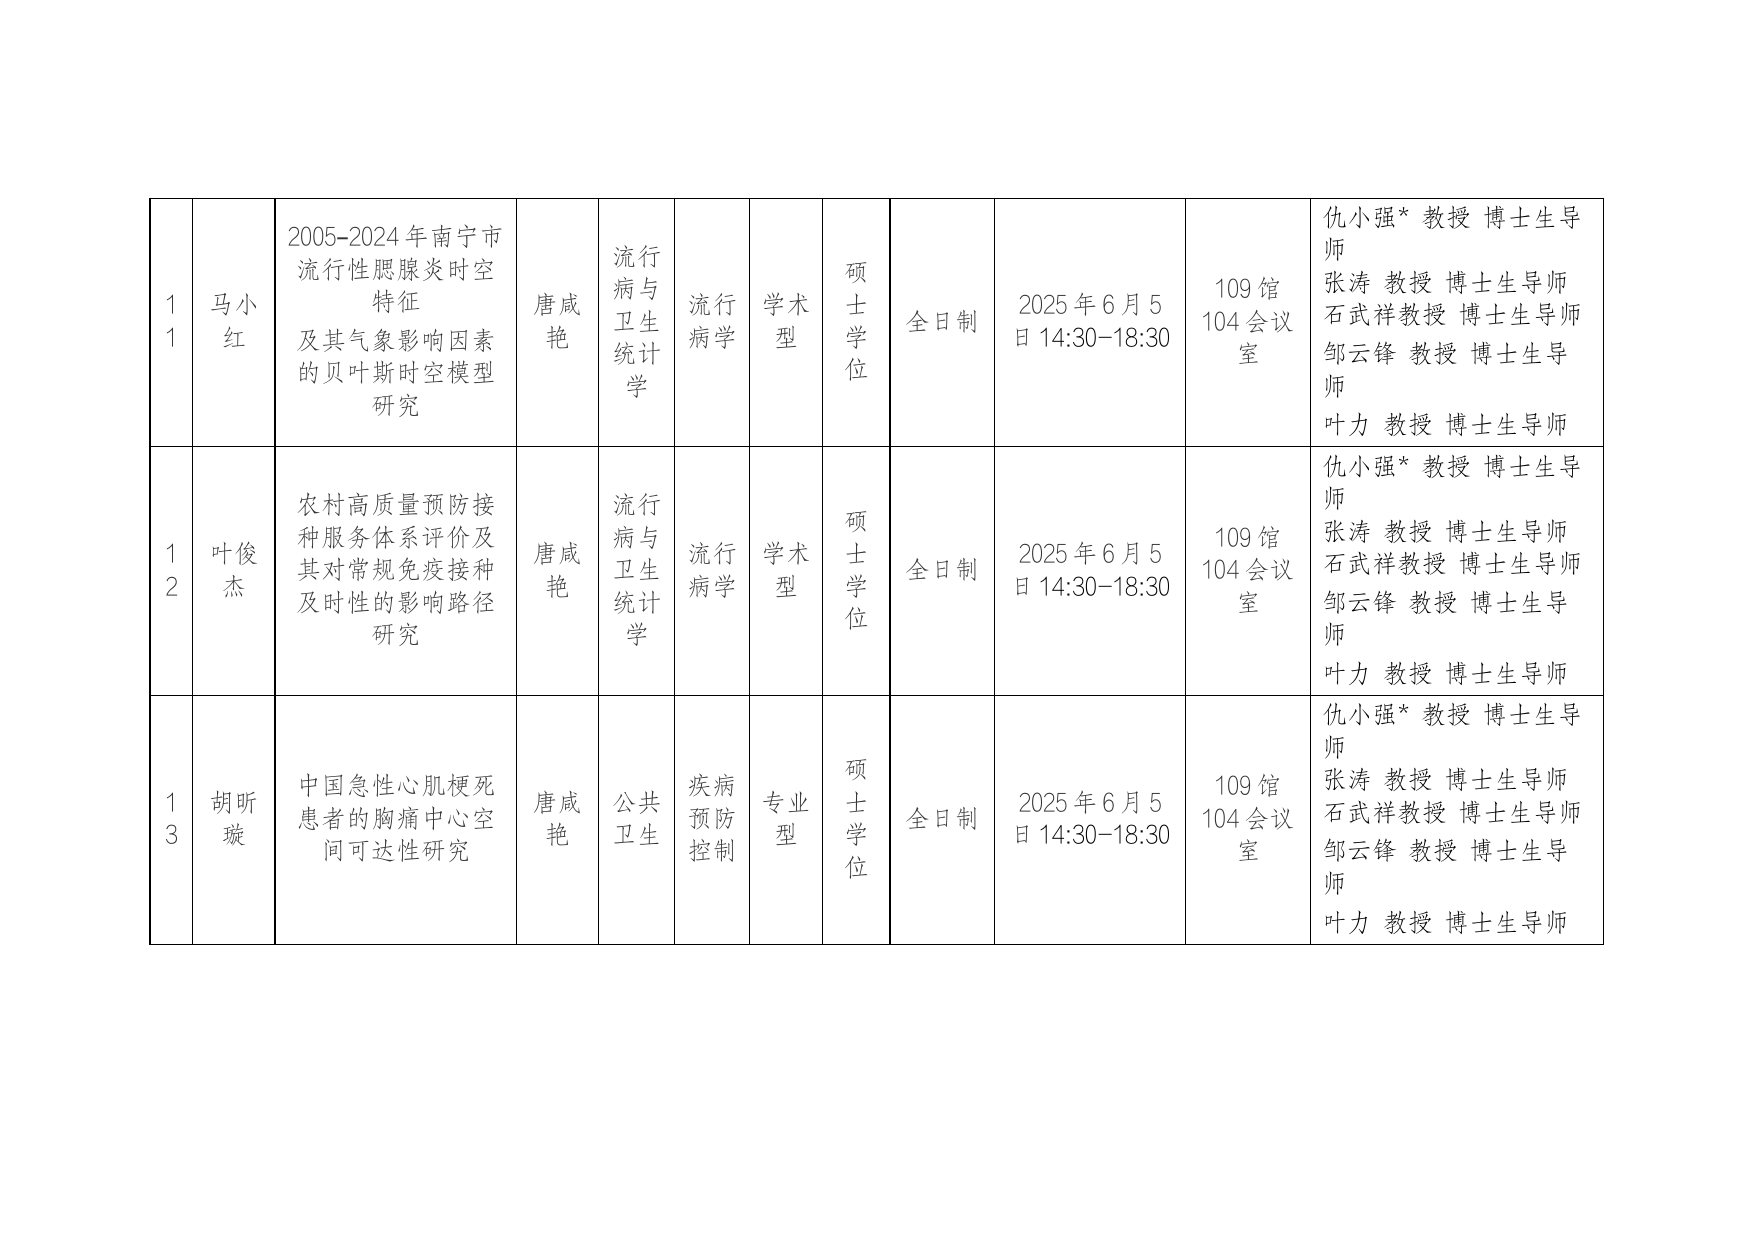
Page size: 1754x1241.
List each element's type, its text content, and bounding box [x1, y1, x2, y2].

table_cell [1311, 696, 1603, 943]
table_cell 农村高质量预防接种服务体系评价及其对常规免疫接种及时性的影响路径研究 [276, 447, 516, 695]
table_cell 公共卫生 [599, 696, 674, 943]
table_cell 13 [151, 696, 192, 943]
table_cell 硕士学位 [823, 447, 889, 695]
table_cell 流行病与卫生统计学 [599, 199, 674, 446]
table_cell 流行病学 [675, 199, 749, 446]
table_cell 唐咸艳 [517, 696, 598, 943]
table_cell 11 [151, 199, 192, 446]
table_cell 12 [151, 447, 192, 695]
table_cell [1311, 199, 1603, 446]
table_cell 109馆104会议室 [1186, 696, 1310, 943]
table_cell 硕士学位 [823, 199, 889, 446]
table_cell 学术型 [750, 447, 822, 695]
table_cell 学术型 [750, 199, 822, 446]
table_cell 全日制 [891, 447, 994, 695]
table_cell 仇小强* 教授 博士生导师 张涛 教授 博士生导师 石武祥教授 博士生导师 邹云锋 教授 博士生导师 叶力 教授 博士生导师 [1311, 447, 1603, 695]
table_cell 109馆104会议室 [1186, 199, 1310, 446]
table_cell 全日制 [891, 696, 994, 943]
table_cell 唐咸艳 [517, 447, 598, 695]
table_cell 专业型 [750, 696, 822, 943]
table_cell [995, 696, 1185, 943]
table_cell 马小红 [193, 199, 274, 446]
table_cell 2005–2024年南宁市流行性腮腺炎时空特征 及其气象影响因素的贝叶斯时空模型研究 [276, 199, 516, 446]
table_cell 109馆104会议室 [1186, 447, 1310, 695]
table_cell 中国急性心肌梗死患者的胸痛中心空间可达性研究 [276, 696, 516, 943]
table_cell 疾病预防控制 [675, 696, 749, 943]
table_cell 胡昕璇 [193, 696, 274, 943]
table_cell 全日制 [891, 199, 994, 446]
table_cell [995, 199, 1185, 446]
table_cell 叶俊杰 [193, 447, 274, 695]
table_cell 流行病与卫生统计学 [599, 447, 674, 695]
table_cell 硕士学位 [823, 696, 889, 943]
table_cell 2025年6月5日14:30-18:30 [995, 447, 1185, 695]
table_cell 流行病学 [675, 447, 749, 695]
table_cell 唐咸艳 [517, 199, 598, 446]
